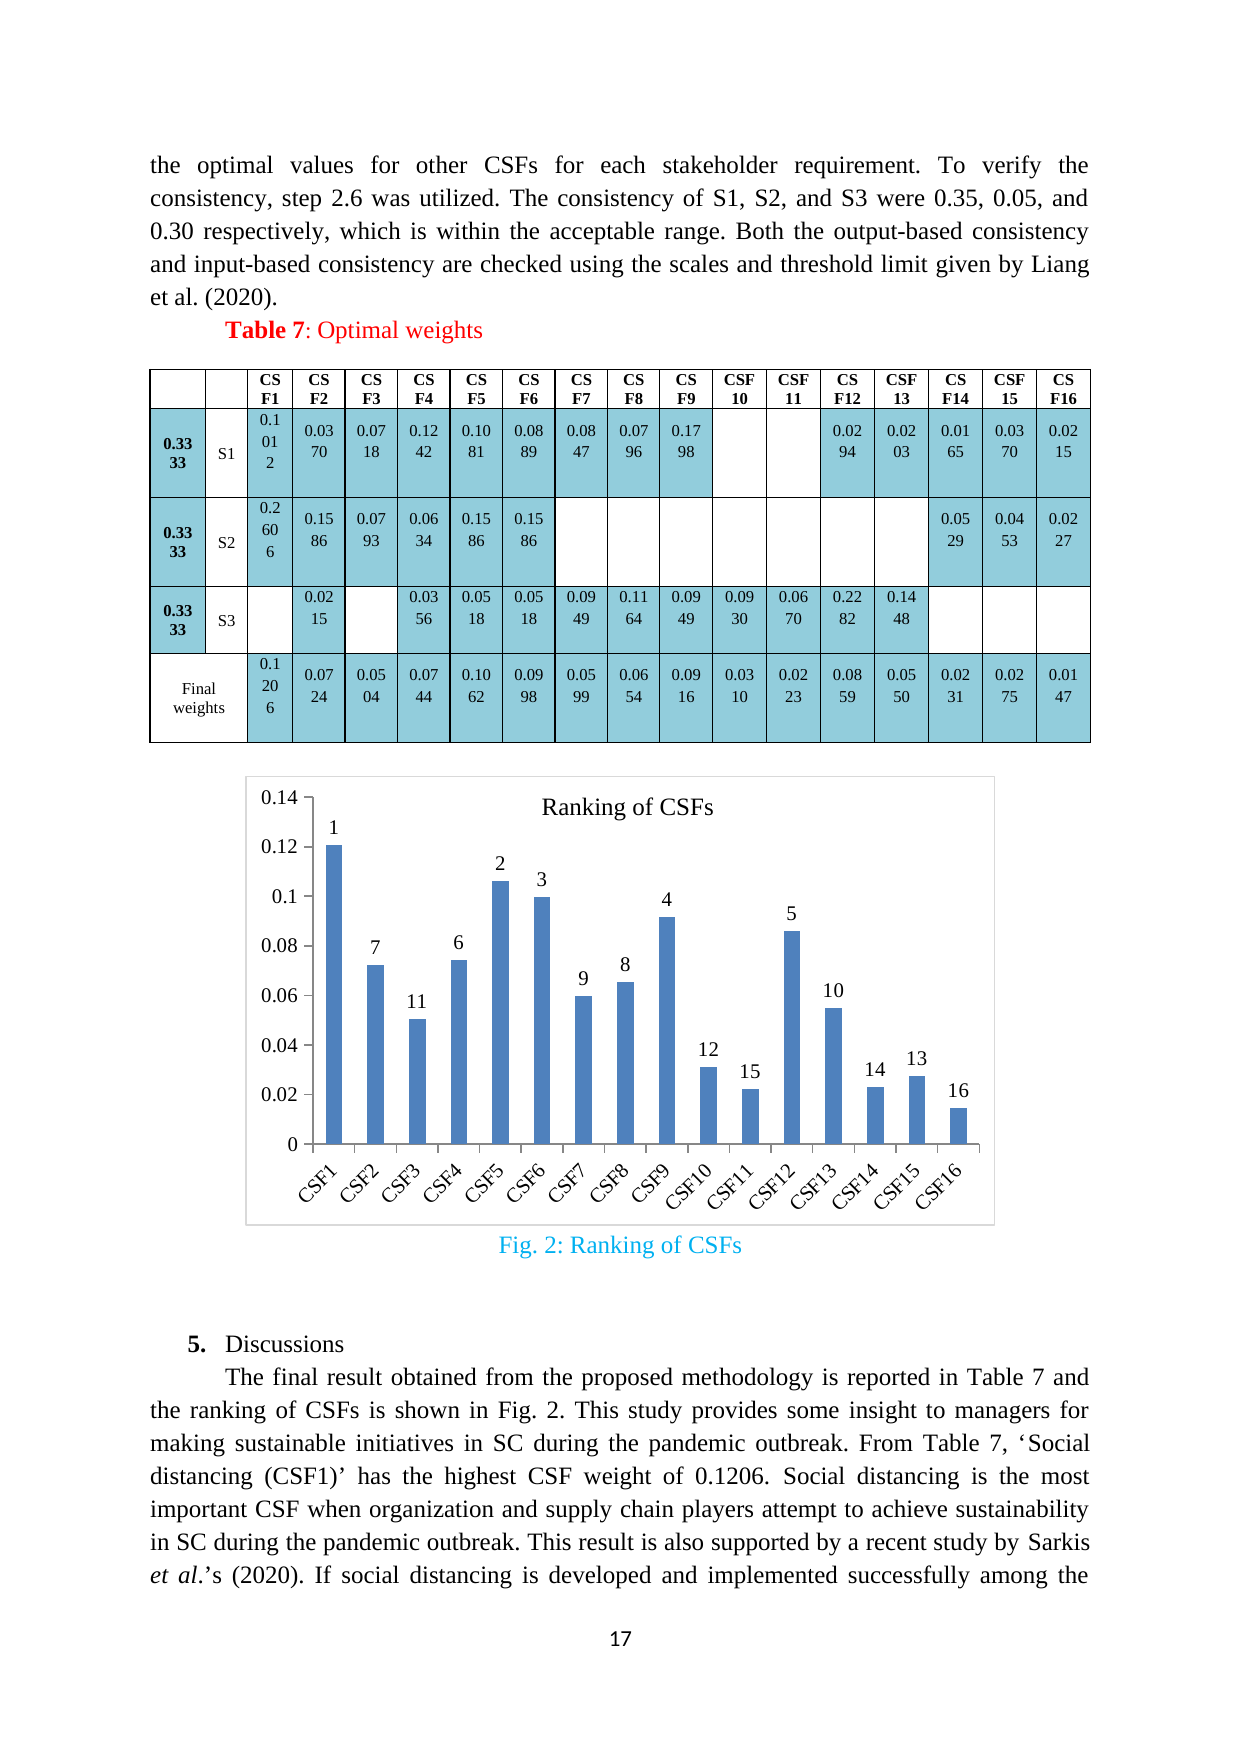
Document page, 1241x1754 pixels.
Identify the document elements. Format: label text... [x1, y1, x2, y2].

table_cell 0.0223 [767, 654, 820, 742]
table_header CSF1 [248, 370, 292, 408]
table_cell S1 [206, 409, 247, 497]
table_header CSF15 [983, 370, 1036, 408]
table_cell [556, 498, 607, 586]
table_cell 0.0310 [713, 654, 766, 742]
table_cell 0.1586 [293, 498, 344, 586]
table_header CSF11 [767, 370, 820, 408]
table_cell 0.1081 [451, 409, 502, 497]
table_header CSF7 [556, 370, 607, 408]
table_header CSF4 [398, 370, 449, 408]
table_cell 0.0889 [503, 409, 554, 497]
table_cell 0.3333 [151, 587, 205, 653]
table_header CSF8 [608, 370, 659, 408]
table_cell 0.0518 [503, 587, 554, 653]
table_cell 0.0370 [983, 409, 1036, 497]
table_header CSF13 [875, 370, 928, 408]
table_cell 0.0231 [929, 654, 982, 742]
table_cell 0.0504 [346, 654, 397, 742]
table_header CSF12 [821, 370, 874, 408]
table_header CSF3 [346, 370, 397, 408]
table_header CSF5 [451, 370, 502, 408]
table_cell 0.1012 [248, 409, 292, 497]
list Table 7: Optimal weights [225, 315, 1090, 344]
table_cell 0.1798 [660, 409, 712, 497]
table_cell 0.1164 [608, 587, 659, 653]
table_cell 0.0215 [1037, 409, 1090, 497]
table_header [151, 370, 205, 408]
table_cell 0.0670 [767, 587, 820, 653]
table_cell 0.0930 [713, 587, 766, 653]
table_cell 0.0203 [875, 409, 928, 497]
table_cell 0.0529 [929, 498, 982, 586]
table_cell 0.0718 [346, 409, 397, 497]
table_cell [248, 587, 292, 653]
table_cell 0.3333 [151, 498, 205, 586]
table_header CSF2 [293, 370, 344, 408]
table_cell 0.2282 [821, 587, 874, 653]
table_cell 0.0550 [875, 654, 928, 742]
table_cell 0.1062 [451, 654, 502, 742]
table_header [206, 370, 247, 408]
table_cell 0.0847 [556, 409, 607, 497]
table_cell 0.0793 [346, 498, 397, 586]
table_cell 0.0724 [293, 654, 344, 742]
table_cell 0.0294 [821, 409, 874, 497]
table_cell 0.0518 [451, 587, 502, 653]
table_cell 0.0634 [398, 498, 449, 586]
table_cell 0.0147 [1037, 654, 1090, 742]
table_cell 0.1206 [248, 654, 292, 742]
table_cell [713, 409, 766, 497]
table_header CSF16 [1037, 370, 1090, 408]
table_cell 0.0599 [556, 654, 607, 742]
list Discussions [187, 1329, 1090, 1358]
table_cell 0.0227 [1037, 498, 1090, 586]
table_cell 0.0916 [660, 654, 712, 742]
table_cell S3 [206, 587, 247, 653]
table_cell 0.0949 [556, 587, 607, 653]
table_cell 0.0796 [608, 409, 659, 497]
table_cell 0.0949 [660, 587, 712, 653]
table_cell S2 [206, 498, 247, 586]
table_cell [660, 498, 712, 586]
table_cell 0.0654 [608, 654, 659, 742]
table_cell 0.0453 [983, 498, 1036, 586]
table_header CSF6 [503, 370, 554, 408]
table_cell [608, 498, 659, 586]
table_cell 0.0744 [398, 654, 449, 742]
table_cell 0.0356 [398, 587, 449, 653]
table_cell [767, 409, 820, 497]
table_cell [875, 498, 928, 586]
table_cell [1037, 587, 1090, 653]
table_cell 0.1448 [875, 587, 928, 653]
table_cell 0.1586 [451, 498, 502, 586]
table_cell 0.0165 [929, 409, 982, 497]
table_header CSF14 [929, 370, 982, 408]
table_cell 0.0859 [821, 654, 874, 742]
table_cell 0.0215 [293, 587, 344, 653]
table_cell 0.0998 [503, 654, 554, 742]
table_cell [983, 587, 1036, 653]
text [150, 150, 1090, 311]
table_cell 0.0370 [293, 409, 344, 497]
table_cell [346, 587, 397, 653]
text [150, 1362, 1090, 1589]
table_cell Final weights [151, 654, 247, 742]
table_cell [821, 498, 874, 586]
table_cell 0.1586 [503, 498, 554, 586]
table_cell 0.0275 [983, 654, 1036, 742]
table_cell 0.3333 [151, 409, 205, 497]
table_cell 0.2606 [248, 498, 292, 586]
table_header CSF10 [713, 370, 766, 408]
table_cell 0.1242 [398, 409, 449, 497]
text Fig. 2: Ranking of CSFs [150, 1230, 1090, 1259]
table_cell [767, 498, 820, 586]
table_cell [929, 587, 982, 653]
table_cell [713, 498, 766, 586]
table_header CSF9 [660, 370, 712, 408]
